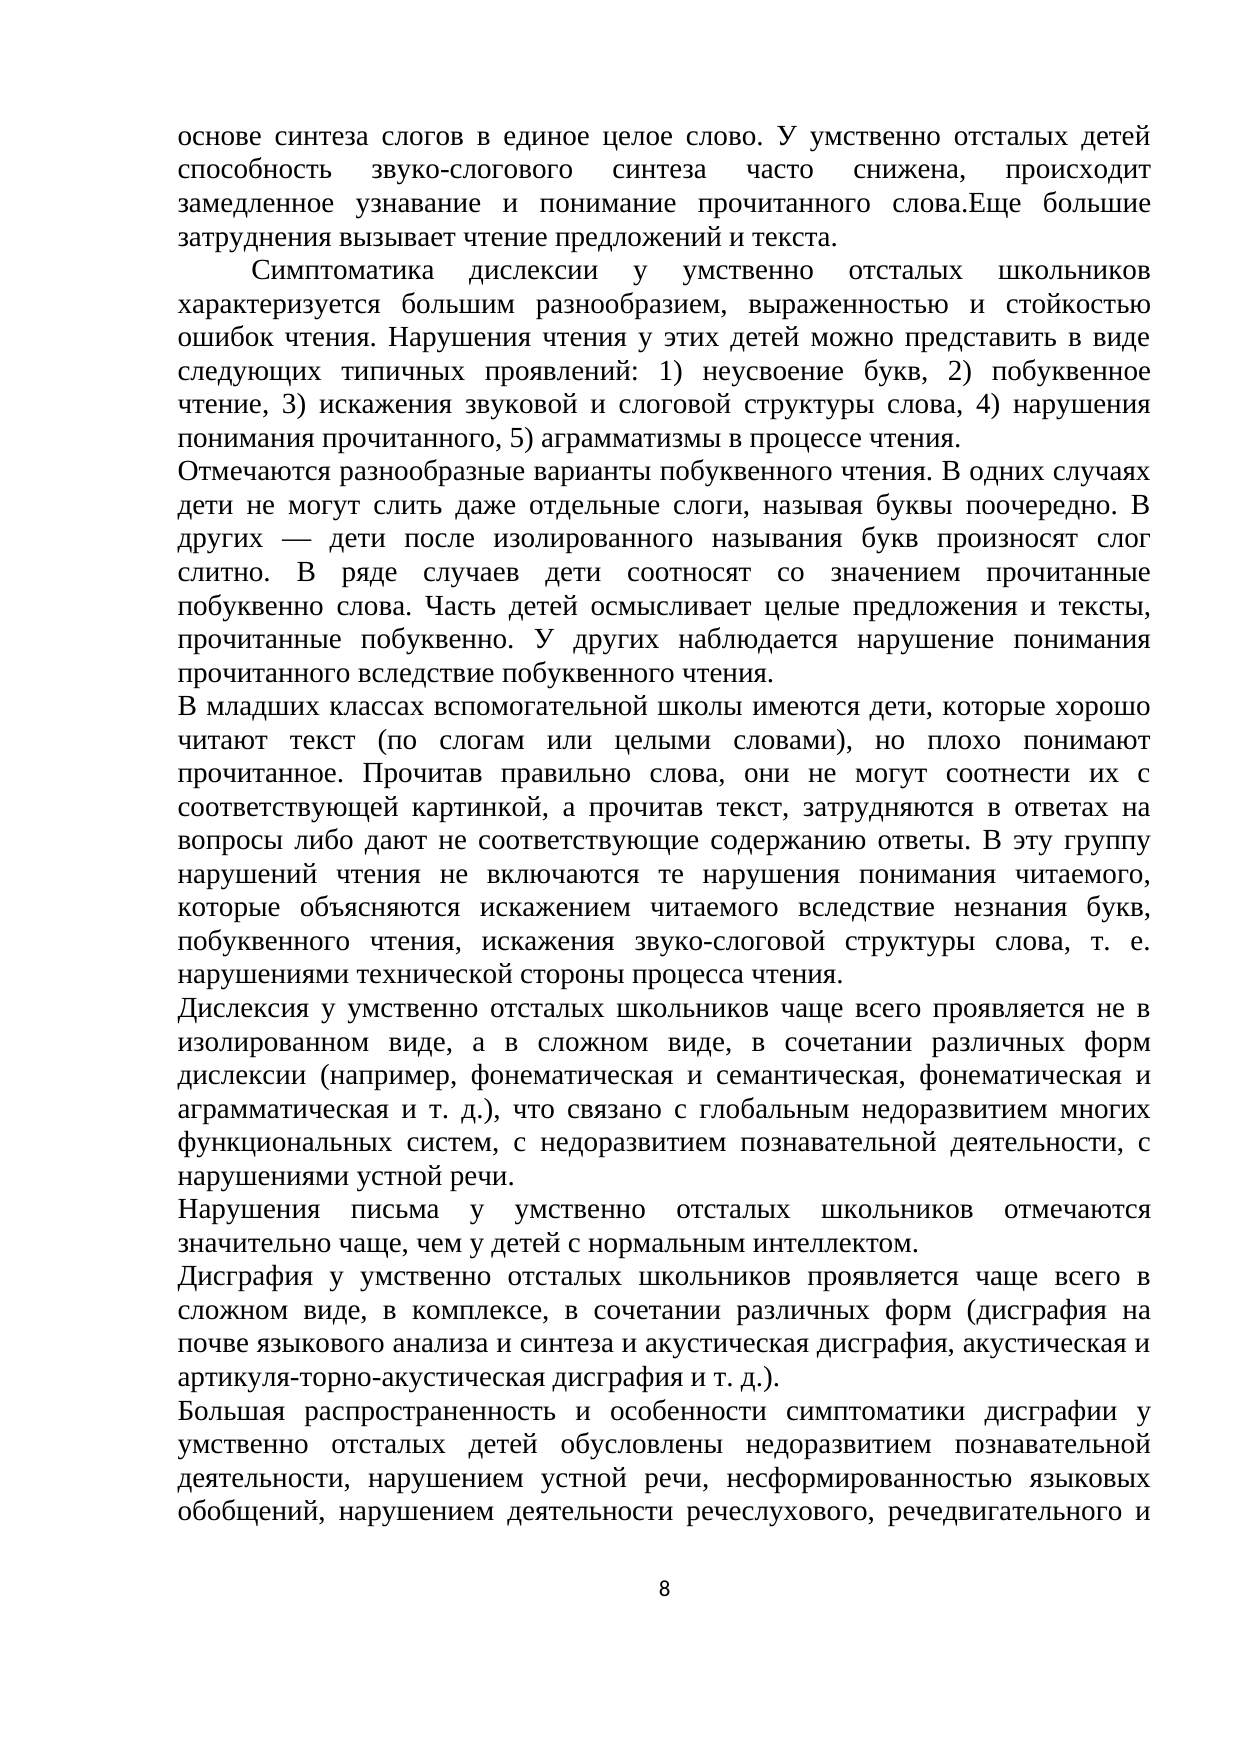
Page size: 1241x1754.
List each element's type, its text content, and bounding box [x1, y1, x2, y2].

text Дисграфия у умственно отсталых школьников проявляется чаще всего в сложном виде, в комплексе, в сочетании различных форм (дисграфия на почве языкового анализа и синтеза и акустическая дисграфия, акустическая и артикуля-торно-акустическая дисграфия и т. д.). [177, 1258, 1152, 1393]
text Нарушения письма у умственно отсталых школьников отмечаются значительно чаще, чем у детей с нормальным интеллектом. [177, 1191, 1152, 1258]
text В младших классах вспомогательной школы имеются дети, которые хорошо читают текст (по слогам или целыми словами), но плохо понимают прочитанное. Прочитав правильно слова, они не могут соотнести их с соответствующей картинкой, а прочитав текст, затрудняются в ответах на вопросы либо дают не соответствующие содержанию ответы. В эту группу нарушений чтения не включаются те нарушения понимания читаемого, которые объясняются искажением читаемого вследствие незнания букв, побуквенного чтения, искажения звуко-слоговой структуры слова, т. е. нарушениями технической стороны процесса чтения. [177, 688, 1152, 990]
text Дислексия у умственно отсталых школьников чаще всего проявляется не в изолированном виде, а в сложном виде, в сочетании различных форм дислексии (например, фонематическая и семантическая, фонематическая и аграмматическая и т. д.), что связано с глобальным недоразвитием многих функциональных систем, с недоразвитием познавательной деятельности, с нарушениями устной речи. [177, 990, 1152, 1191]
text Отмечаются разнообразные варианты побуквенного чтения. В одних случаях дети не могут слить даже отдельные слоги, называя буквы поочередно. В других — дети после изолированного называния букв произносят слог слитно. В ряде случаев дети соотносят со значением прочитанные побуквенно слова. Часть детей осмысливает целые предложения и тексты, прочитанные побуквенно. У других наблюдается нарушение понимания прочитанного вследствие побуквенного чтения. [177, 453, 1152, 688]
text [177, 1393, 1152, 1527]
text Симптоматика дислексии у умственно отсталых школьников характеризуется большим разнообразием, выраженностью и стойкостью ошибок чтения. Нарушения чтения у этих детей можно представить в виде следующих типичных проявлений: 1) неусвоение букв, 2) побуквенное чтение, 3) искажения звуковой и слоговой структуры слова, 4) нарушения понимания прочитанного, 5) аграмматизмы в процессе чтения. [177, 252, 1152, 453]
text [177, 118, 1152, 252]
